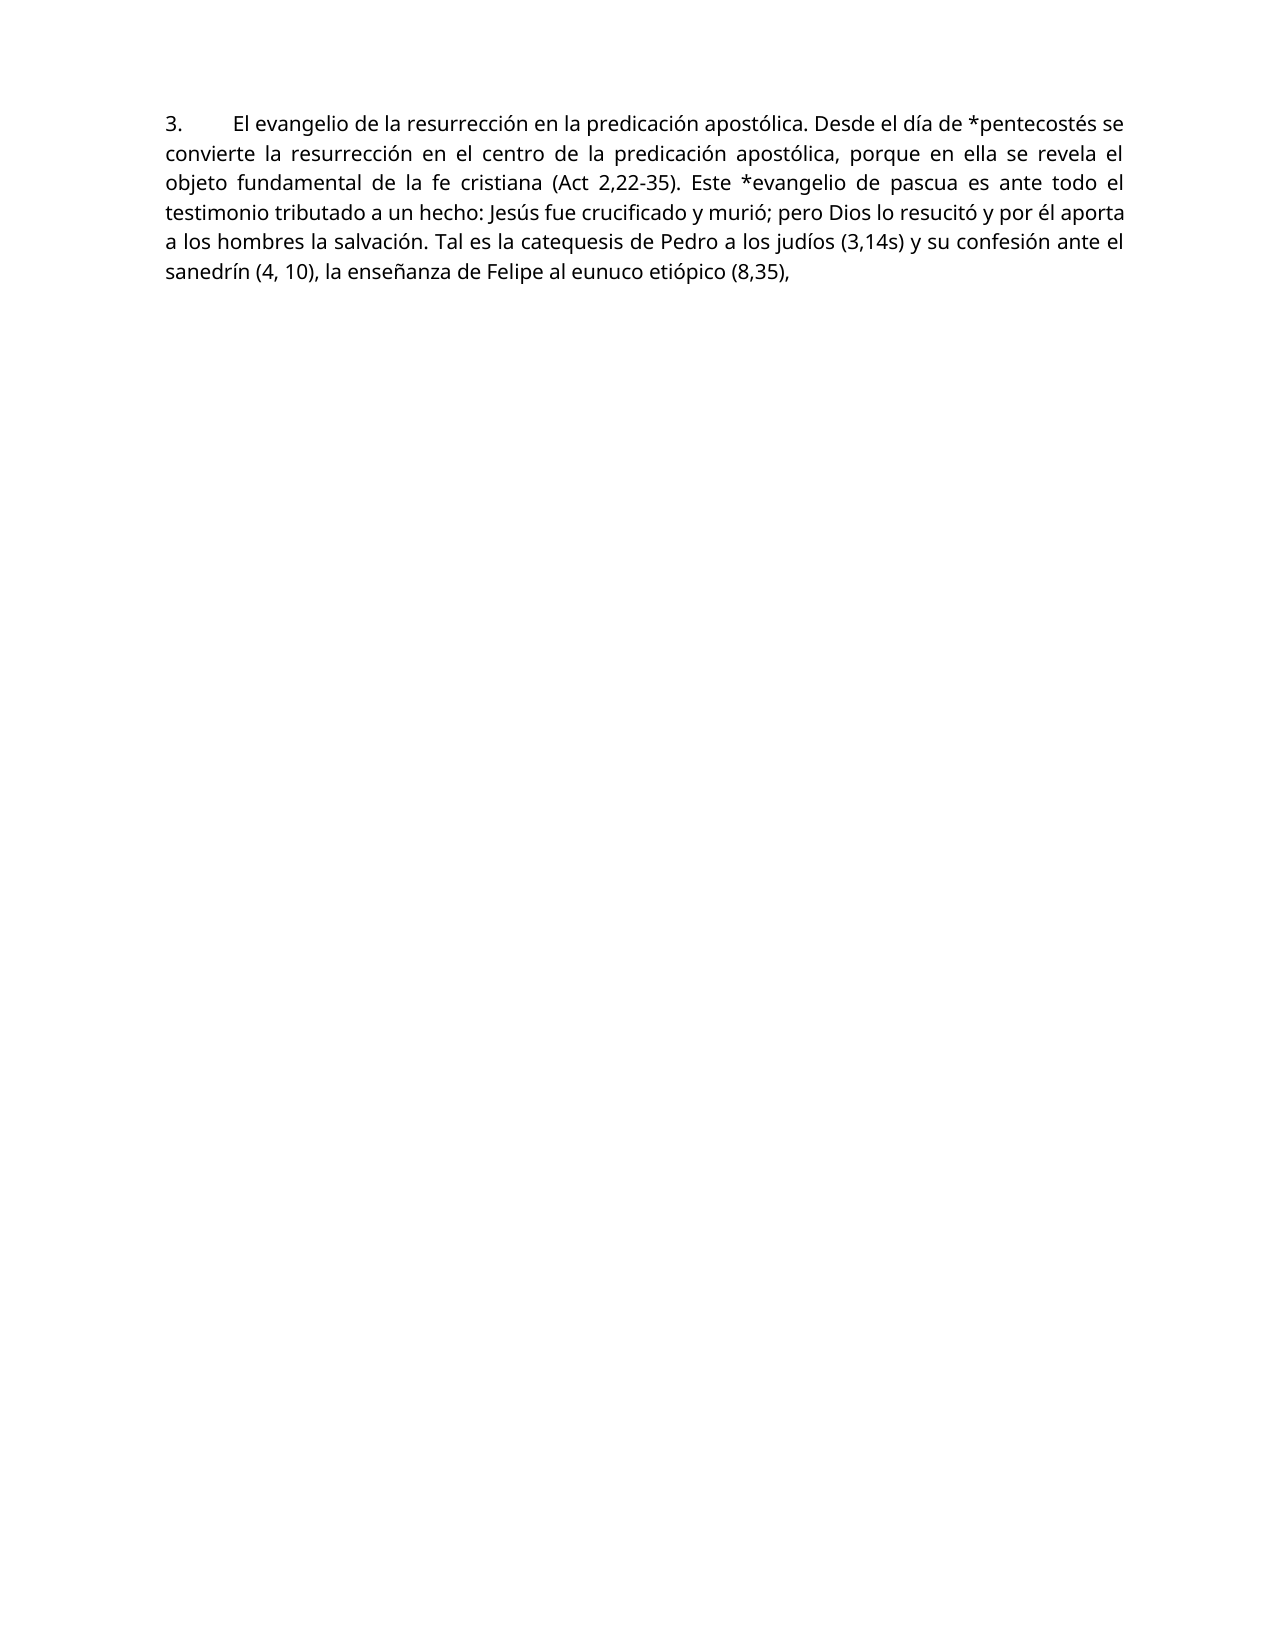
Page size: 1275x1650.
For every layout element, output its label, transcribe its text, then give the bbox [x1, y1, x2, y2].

list El evangelio de la resurrección en la predicación apostólica. Desde el día de *pentecostés se convierte la resurrección en el centro de la predicación apostólica, porque en ella se revela el objeto fundamental de la fe cristiana (Act 2,22-35). Este *evangelio de pascua es ante todo el testimonio tributado a un hecho: Jesús fue crucificado y murió; pero Dios lo resucitó y por él aporta a los hombres la salvación. Tal es la catequesis de Pedro a los judíos (3,14s) y su confesión ante el sanedrín (4, 10), la enseñanza de Felipe al eunuco etiópico (8,35), [165, 108, 1125, 285]
